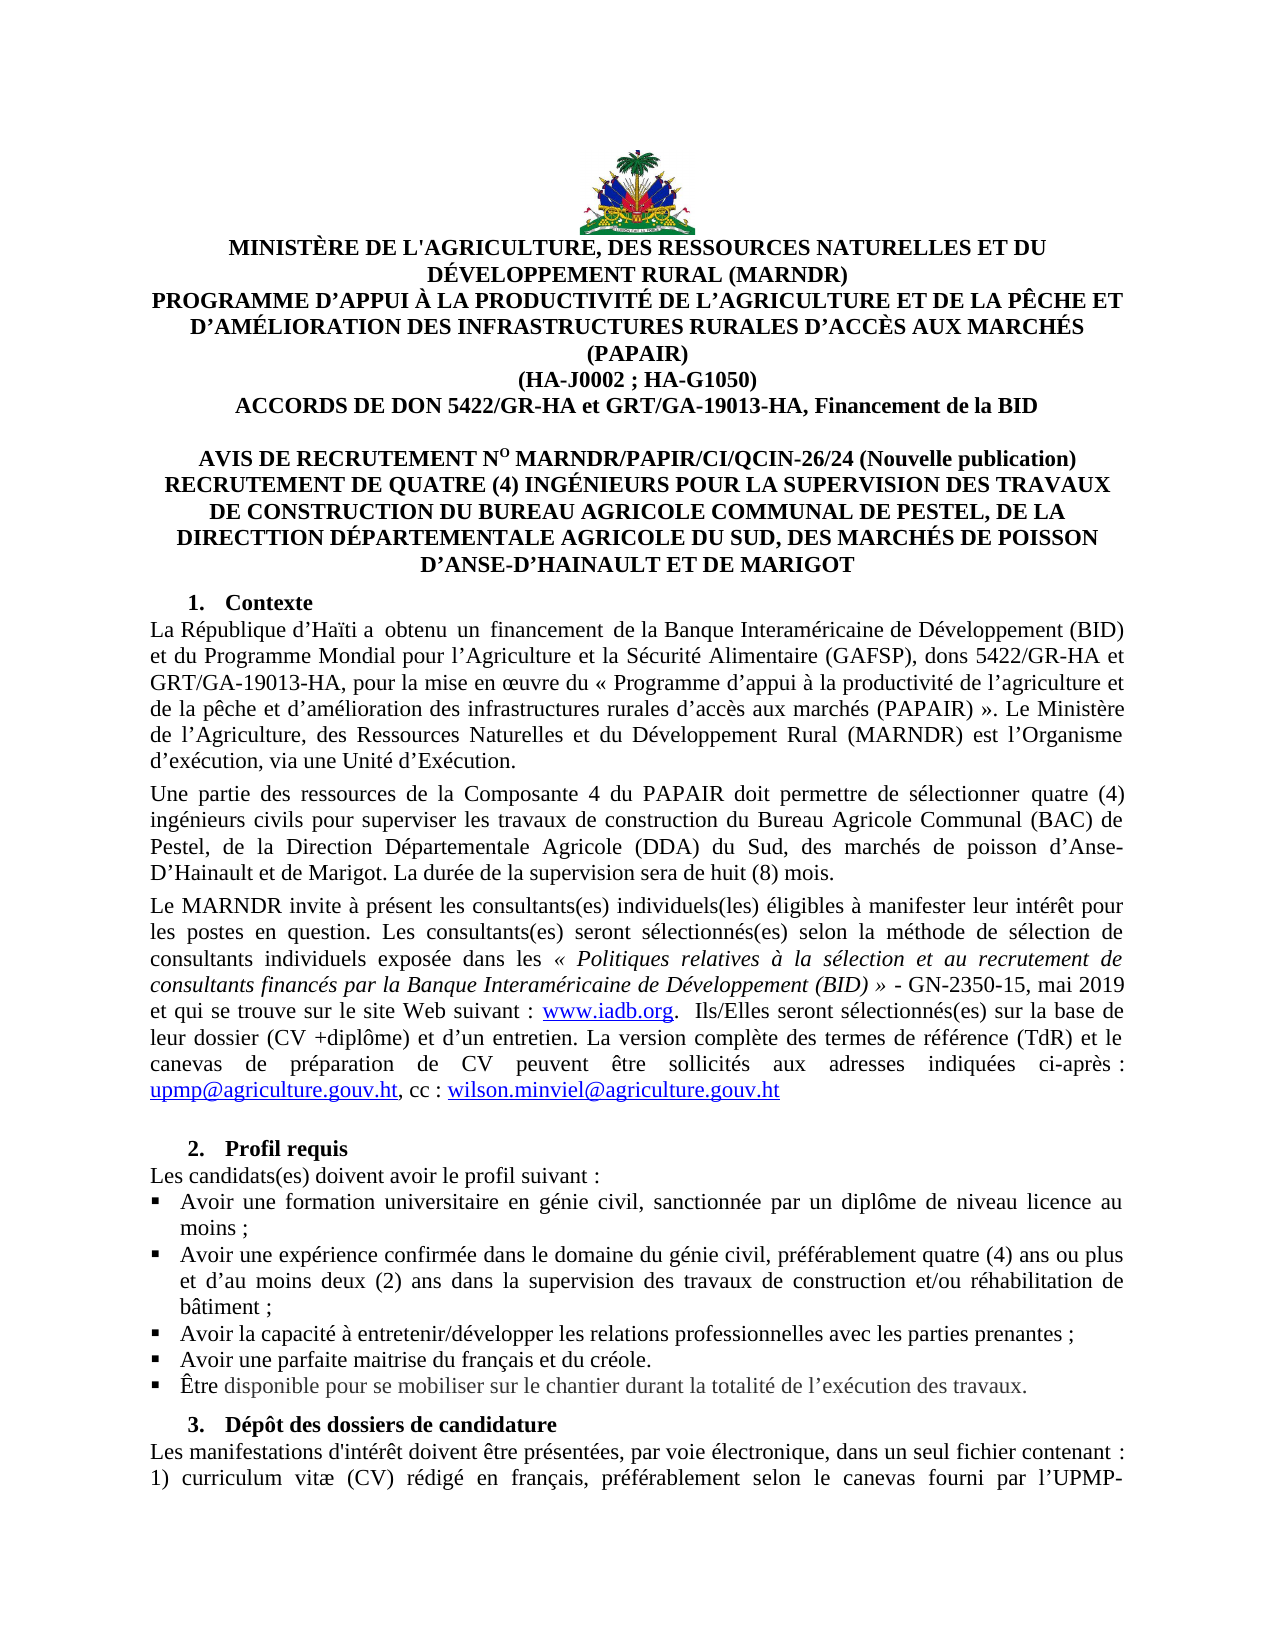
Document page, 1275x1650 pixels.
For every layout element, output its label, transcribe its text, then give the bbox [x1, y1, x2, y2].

text Les candidats(es) doivent avoir le profil suivant : [150, 1162, 1125, 1188]
text (HA-J0002 ; HA-G1050) [150, 366, 1125, 392]
list Avoir la capacité à entretenir/développer les relations professionnelles avec les parties prenantes ; [150, 1320, 1125, 1346]
text ACCORDS DE DON 5422/GR-HA et GRT/GA-19013-HA, Financement de la BID [182, 392, 1091, 419]
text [150, 1438, 1125, 1490]
list Dépôt des dossiers de candidature [187, 1411, 1125, 1438]
text MINISTÈRE DE L'AGRICULTURE, DES RESSOURCES NATURELLES ET DU DÉVELOPPEMENT RURAL (MARNDR) [150, 234, 1125, 287]
list Être disponible pour se mobiliser sur le chantier durant la totalité de l’exécution des travaux. [150, 1372, 1125, 1399]
text Le MARNDR invite à présent les consultants(es) individuels(les) éligibles à manifester leur intérêt pour les postes en question. Les consultants(es) seront sélectionnés(es) selon la méthode de sélection de consultants individuels exposée dans les « Politiques relatives à la sélection et au recrutement de consultants financés par la Banque Interaméricaine de Développement (BID) » - GN-2350-15, mai 2019 et qui se trouve sur le site Web suivant : www.iadb.org. Ils/Elles seront sélectionnés(es) sur la base de leur dossier (CV +diplôme) et d’un entretien. La version complète des termes de référence (TdR) et le canevas de préparation de CV peuvent être sollicités aux adresses indiquées ci-après : upmp@agriculture.gouv.ht, cc : wilson.minviel@agriculture.gouv.ht [150, 892, 1125, 1103]
picture [579, 150, 696, 235]
text PROGRAMME D’APPUI À LA PRODUCTIVITÉ DE L’AGRICULTURE ET DE LA PÊCHE ET D’AMÉLIORATION DES INFRASTRUCTURES RURALES D’ACCÈS AUX MARCHÉS (PAPAIR) [150, 287, 1125, 366]
text La République d’Haïti a obtenu un financement de la Banque Interaméricaine de Développement (BID) et du Programme Mondial pour l’Agriculture et la Sécurité Alimentaire (GAFSP), dons 5422/GR-HA et GRT/GA-19013-HA, pour la mise en œuvre du « Programme d’appui à la productivité de l’agriculture et de la pêche et d’amélioration des infrastructures rurales d’accès aux marchés (PAPAIR) ». Le Ministère de l’Agriculture, des Ressources Naturelles et du Développement Rural (MARNDR) est l’Organisme d’exécution, via une Unité d’Exécution. [150, 616, 1125, 774]
list Contexte [187, 589, 1125, 616]
list Avoir une formation universitaire en génie civil, sanctionnée par un diplôme de niveau licence au moins ; [150, 1188, 1125, 1241]
text AVIS DE RECRUTEMENT NO MARNDR/PAPIR/CI/QCIN-26/24 (Nouvelle publication) [150, 445, 1125, 472]
list Avoir une expérience confirmée dans le domaine du génie civil, préférablement quatre (4) ans ou plus et d’au moins deux (2) ans dans la supervision des travaux de construction et/ou réhabilitation de bâtiment ; [150, 1241, 1125, 1320]
list Profil requis [187, 1135, 1125, 1162]
text RECRUTEMENT DE QUATRE (4) INGÉNIEURS POUR LA SUPERVISION DES TRAVAUX DE CONSTRUCTION DU BUREAU AGRICOLE COMMUNAL DE PESTEL, DE LA DIRECTTION DÉPARTEMENTALE AGRICOLE DU SUD, DES MARCHÉS DE POISSON D’ANSE-D’HAINAULT ET DE MARIGOT [150, 472, 1125, 577]
text Une partie des ressources de la Composante 4 du PAPAIR doit permettre de sélectionner quatre (4) ingénieurs civils pour superviser les travaux de construction du Bureau Agricole Communal (BAC) de Pestel, de la Direction Départementale Agricole (DDA) du Sud, des marchés de poisson d’Anse-D’Hainault et de Marigot. La durée de la supervision sera de huit (8) mois. [150, 780, 1125, 886]
list Avoir une parfaite maitrise du français et du créole. [150, 1346, 1125, 1372]
